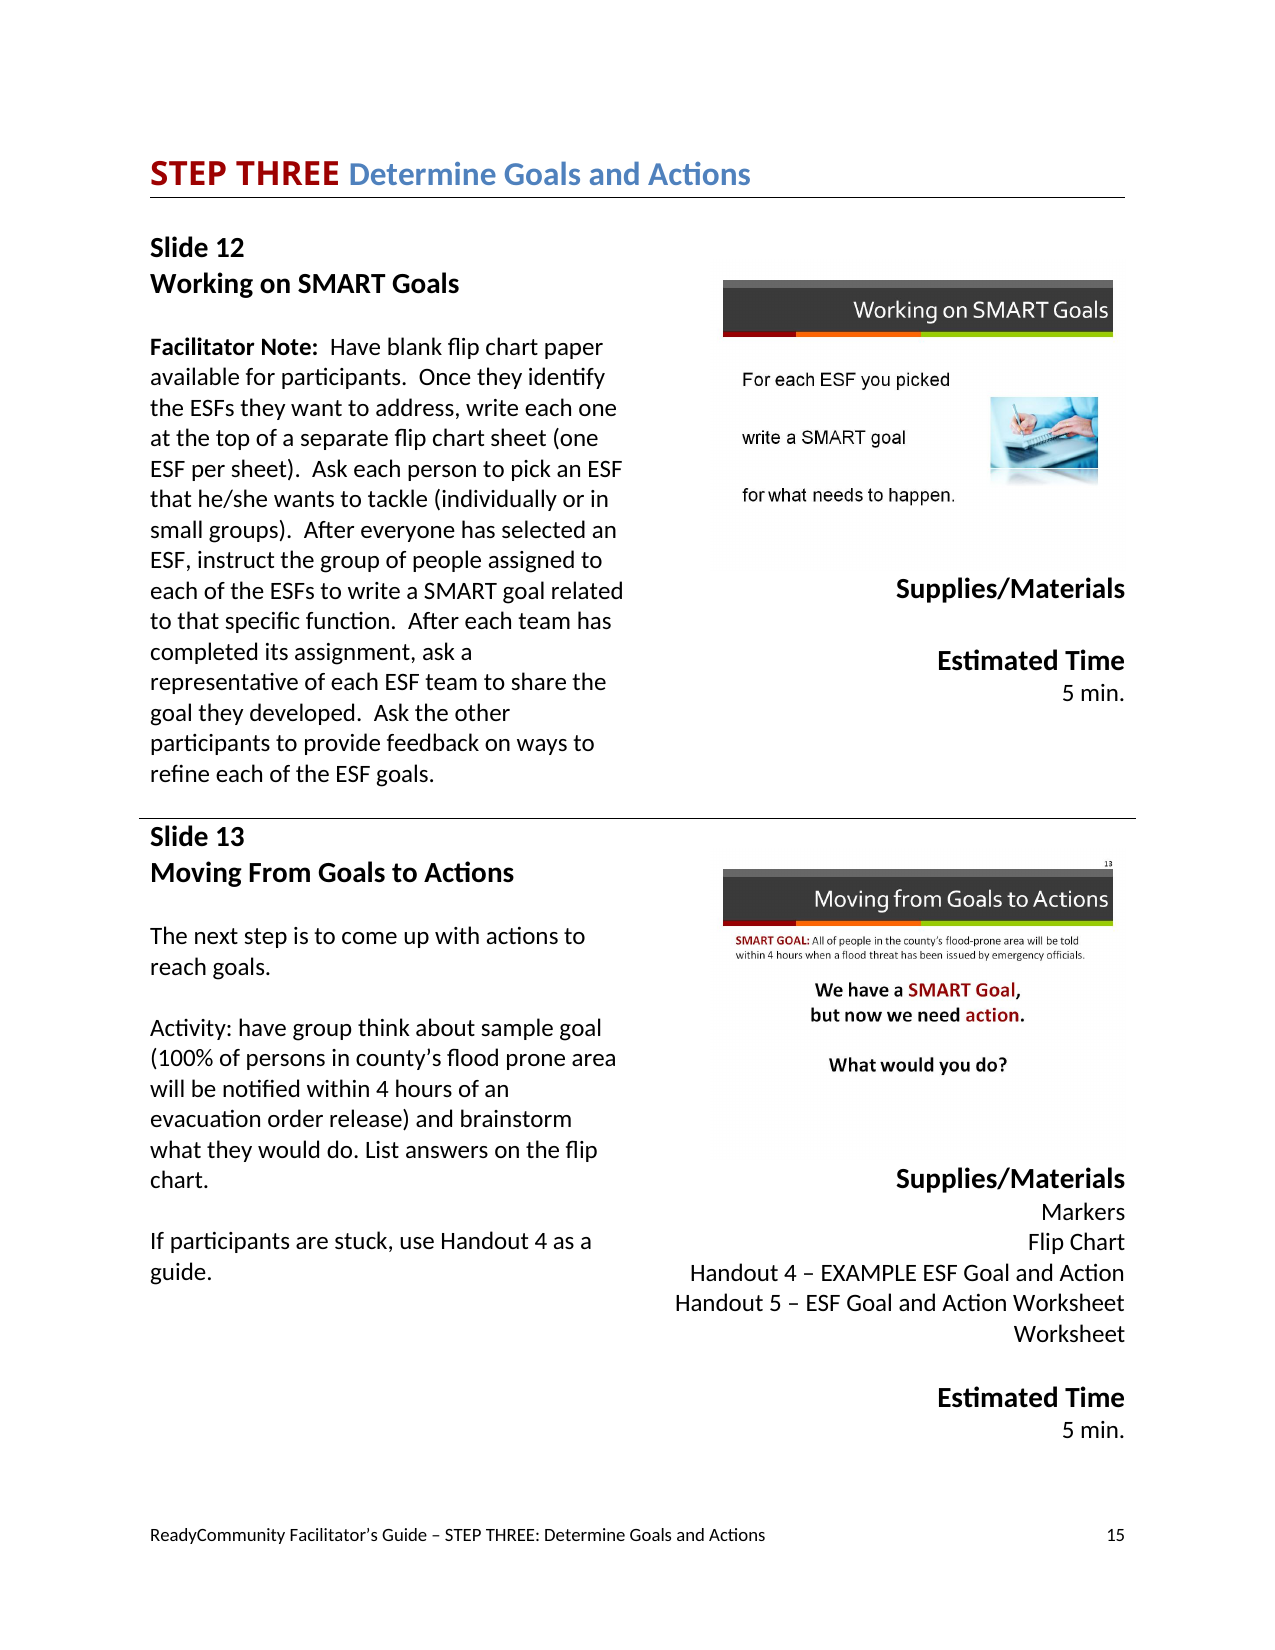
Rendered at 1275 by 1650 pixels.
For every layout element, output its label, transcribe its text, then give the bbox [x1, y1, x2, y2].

text STEP THREE Determine Goals and Actions [150, 150, 1125, 197]
table_header Slide 12 Working on SMART Goals Facilitator Note: Have blank flip chart paper available for participants. Once they identify the ESFs they want to address, write each one at the top of a separate flip chart sheet (one ESF per sheet). Ask each person to pick an ESF that he/she wants to tackle (individually or in small groups). After everyone has selected an ESF, instruct the group of people assigned to each of the ESFs to write a SMART goal related to that specific function. After each team has completed its assignment, ask a representative of each ESF team to share the goal they developed. Ask the other participants to provide feedback on ways to refine each of the ESF goals. [139, 229, 637, 789]
table_header Supplies/Materials Estimated Time 5 min. [638, 229, 1136, 789]
table_header Supplies/Materials Markers Flip Chart Handout 4 – EXAMPLE ESF Goal and Action Handout 5 – ESF Goal and Action Worksheet Worksheet Estimated Time 5 min. [638, 819, 1136, 1445]
table_header Slide 13 Moving From Goals to Actions The next step is to come up with actions to reach goals. Activity: have group think about sample goal (100% of persons in county’s flood prone area will be notified within 4 hours of an evacuation order release) and brainstorm what they would do. List answers on the flip chart. If participants are stuck, use Handout 4 as a guide. [139, 819, 637, 1445]
picture [710, 848, 1126, 1160]
picture [710, 259, 1126, 571]
